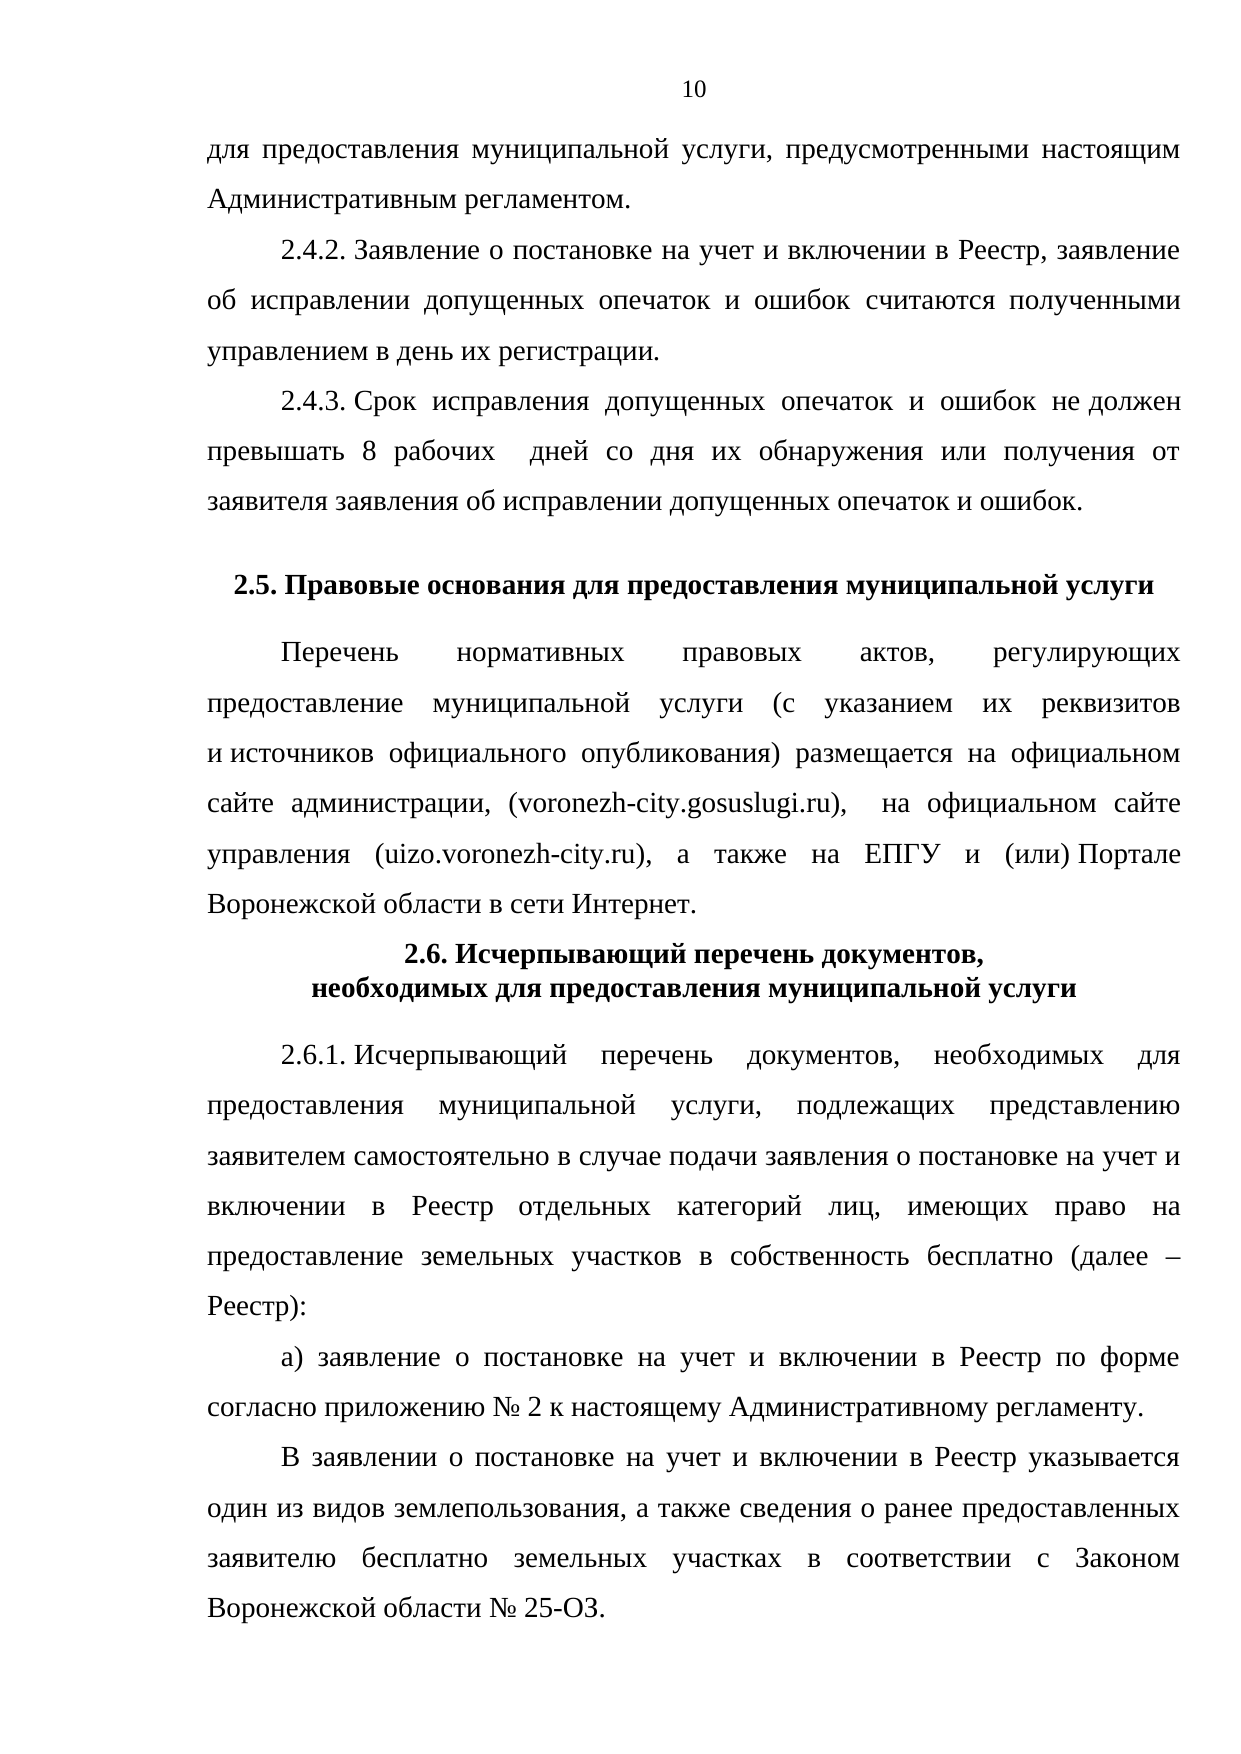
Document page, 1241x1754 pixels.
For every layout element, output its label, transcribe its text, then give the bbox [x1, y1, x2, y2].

text 2.6. Исчерпывающий перечень документов, [207, 936, 1181, 970]
text 2.5. Правовые основания для предоставления муниципальной услуги [207, 567, 1181, 601]
text 2.4.3. Срок исправления допущенных опечаток и ошибок не должен превышать 8 рабочих дней со дня их обнаружения или получения от заявителя заявления об исправлении допущенных опечаток и ошибок. [207, 383, 1181, 517]
text Перечень нормативных правовых актов, регулирующих предоставление муниципальной услуги (с указанием их реквизитов и источников официального опубликования) размещается на официальном сайте администрации, (voronezh-city.gosuslugi.ru), на официальном сайте управления (uizo.voronezh-city.ru), а также на ЕПГУ и (или) Портале Воронежской области в сети Интернет. [207, 634, 1181, 919]
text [207, 131, 1181, 215]
text 2.4.2. Заявление о постановке на учет и включении в Реестр, заявление об исправлении допущенных опечаток и ошибок считаются полученными управлением в день их регистрации. [207, 232, 1181, 366]
text необходимых для предоставления муниципальной услуги [207, 970, 1181, 1003]
text а) заявление о постановке на учет и включении в Реестр по форме согласно приложению № 2 к настоящему Административному регламенту. [207, 1339, 1181, 1423]
text В заявлении о постановке на учет и включении в Реестр указывается один из видов землепользования, а также сведения о ранее предоставленных заявителю бесплатно земельных участках в соответствии с Законом Воронежской области № 25-ОЗ. [207, 1439, 1181, 1624]
text 2.6.1. Исчерпывающий перечень документов, необходимых для предоставления муниципальной услуги, подлежащих представлению заявителем самостоятельно в случае подачи заявления о постановке на учет и включении в Реестр отдельных категорий лиц, имеющих право на предоставление земельных участков в собственность бесплатно (далее – Реестр): [207, 1037, 1181, 1322]
